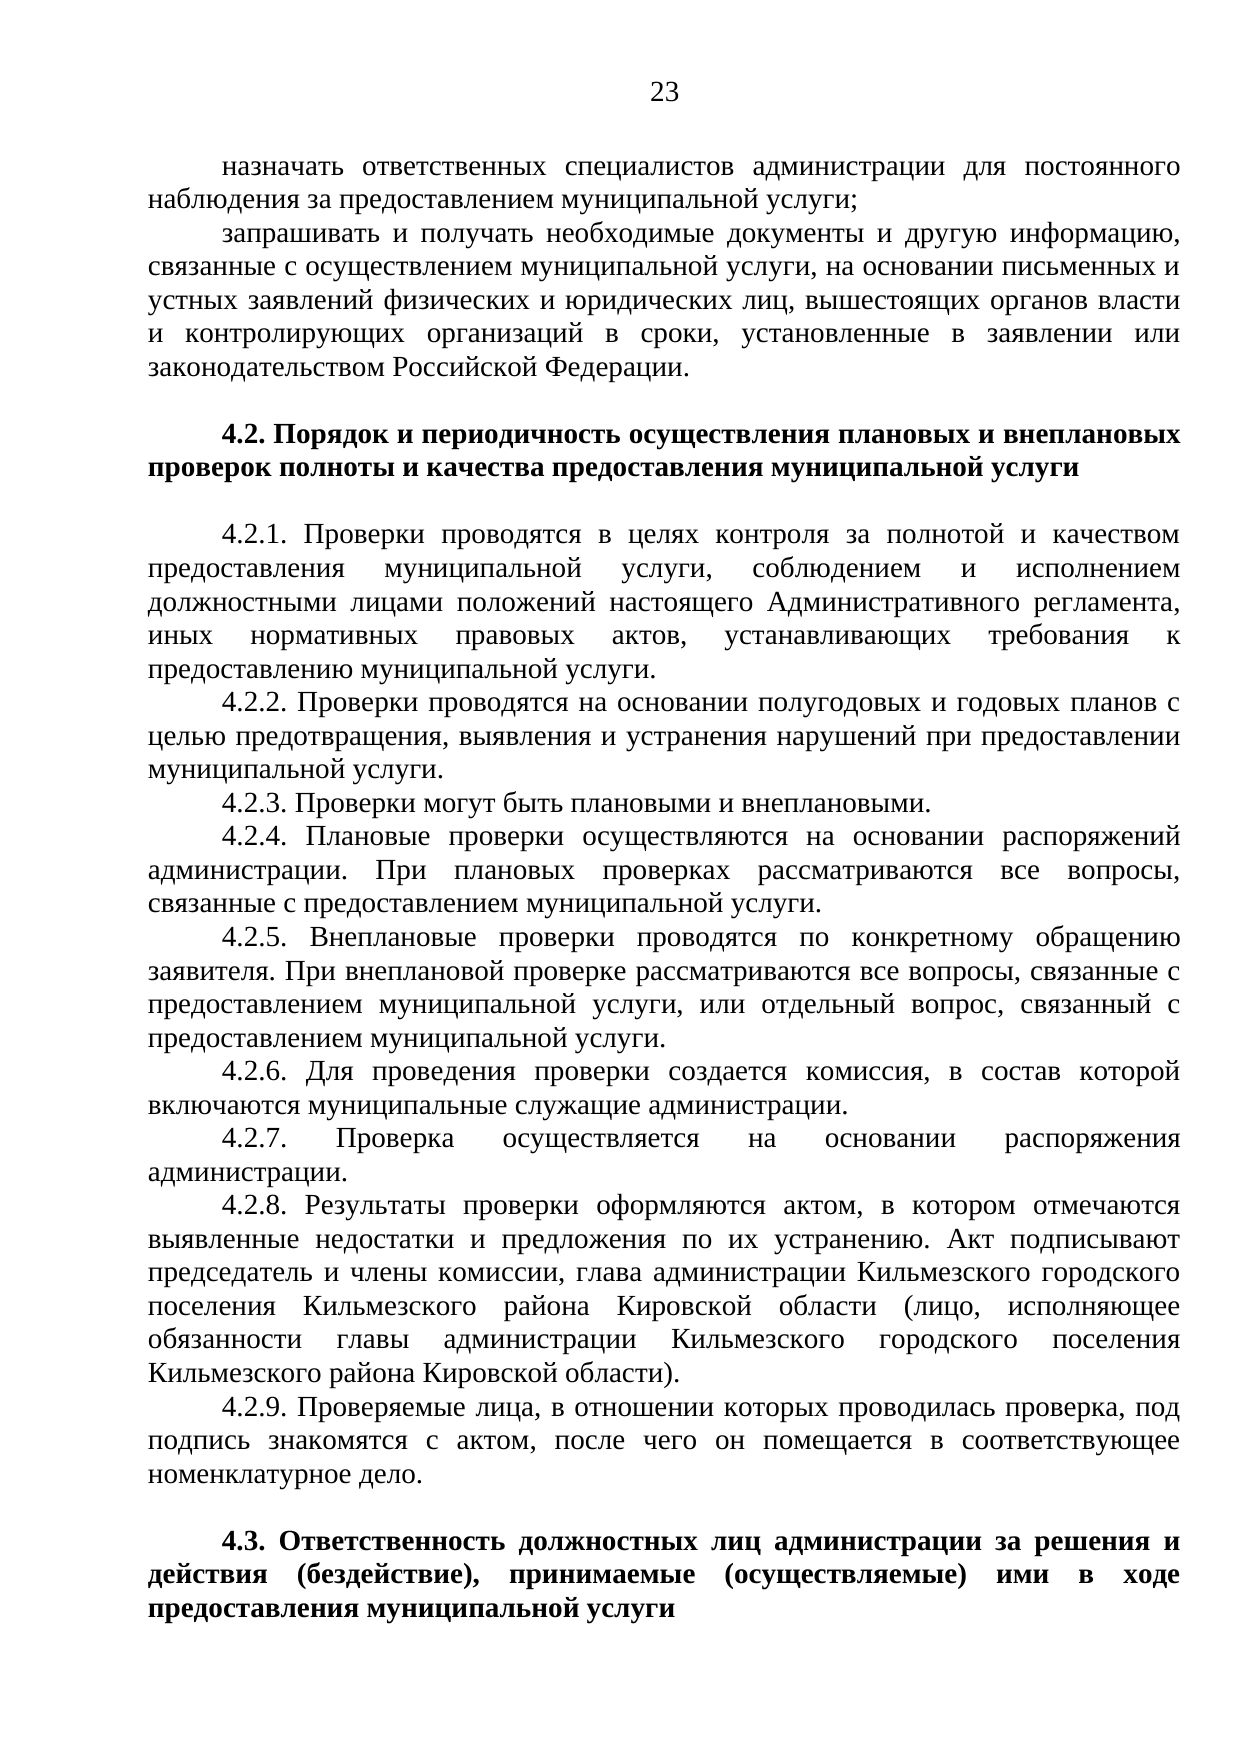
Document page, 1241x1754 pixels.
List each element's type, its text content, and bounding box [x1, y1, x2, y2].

text запрашивать и получать необходимые документы и другую информацию, связанные с осуществлением муниципальной услуги, на основании письменных и устных заявлений физических и юридических лиц, вышестоящих органов власти и контролирующих организаций в сроки, установленные в заявлении или законодательством Российской Федерации. [148, 215, 1181, 382]
text 4.2.3. Проверки могут быть плановыми и внеплановыми. [148, 785, 1181, 818]
text 4.2.2. Проверки проводятся на основании полугодовых и годовых планов с целью предотвращения, выявления и устранения нарушений при предоставлении муниципальной услуги. [148, 684, 1181, 785]
text 4.2. Порядок и периодичность осуществления плановых и внеплановых проверок полноты и качества предоставления муниципальной услуги [148, 416, 1181, 483]
text 4.2.5. Внеплановые проверки проводятся по конкретному обращению заявителя. При внеплановой проверке рассматриваются все вопросы, связанные с предоставлением муниципальной услуги, или отдельный вопрос, связанный с предоставлением муниципальной услуги. [148, 919, 1181, 1053]
text 4.2.7. Проверка осуществляется на основании распоряжения администрации. [148, 1120, 1181, 1187]
text назначать ответственных специалистов администрации для постоянного наблюдения за предоставлением муниципальной услуги; [148, 148, 1181, 215]
text 4.2.8. Результаты проверки оформляются актом, в котором отмечаются выявленные недостатки и предложения по их устранению. Акт подписывают председатель и члены комиссии, глава администрации Кильмезского городского поселения Кильмезского района Кировской области (лицо, исполняющее обязанности главы администрации Кильмезского городского поселения Кильмезского района Кировской области). [148, 1187, 1181, 1389]
text 4.2.1. Проверки проводятся в целях контроля за полнотой и качеством предоставления муниципальной услуги, соблюдением и исполнением должностными лицами положений настоящего Административного регламента, иных нормативных правовых актов, устанавливающих требования к предоставлению муниципальной услуги. [148, 517, 1181, 684]
text 4.2.4. Плановые проверки осуществляются на основании распоряжений администрации. При плановых проверках рассматриваются все вопросы, связанные с предоставлением муниципальной услуги. [148, 818, 1181, 919]
text 4.2.9. Проверяемые лица, в отношении которых проводилась проверка, под подпись знакомятся с актом, после чего он помещается в соответствующее номенклатурное дело. [148, 1389, 1181, 1489]
text 4.3. Ответственность должностных лиц администрации за решения и действия (бездействие), принимаемые (осуществляемые) ими в ходе предоставления муниципальной услуги [148, 1523, 1181, 1623]
text 4.2.6. Для проведения проверки создается комиссия, в состав которой включаются муниципальные служащие администрации. [148, 1053, 1181, 1120]
